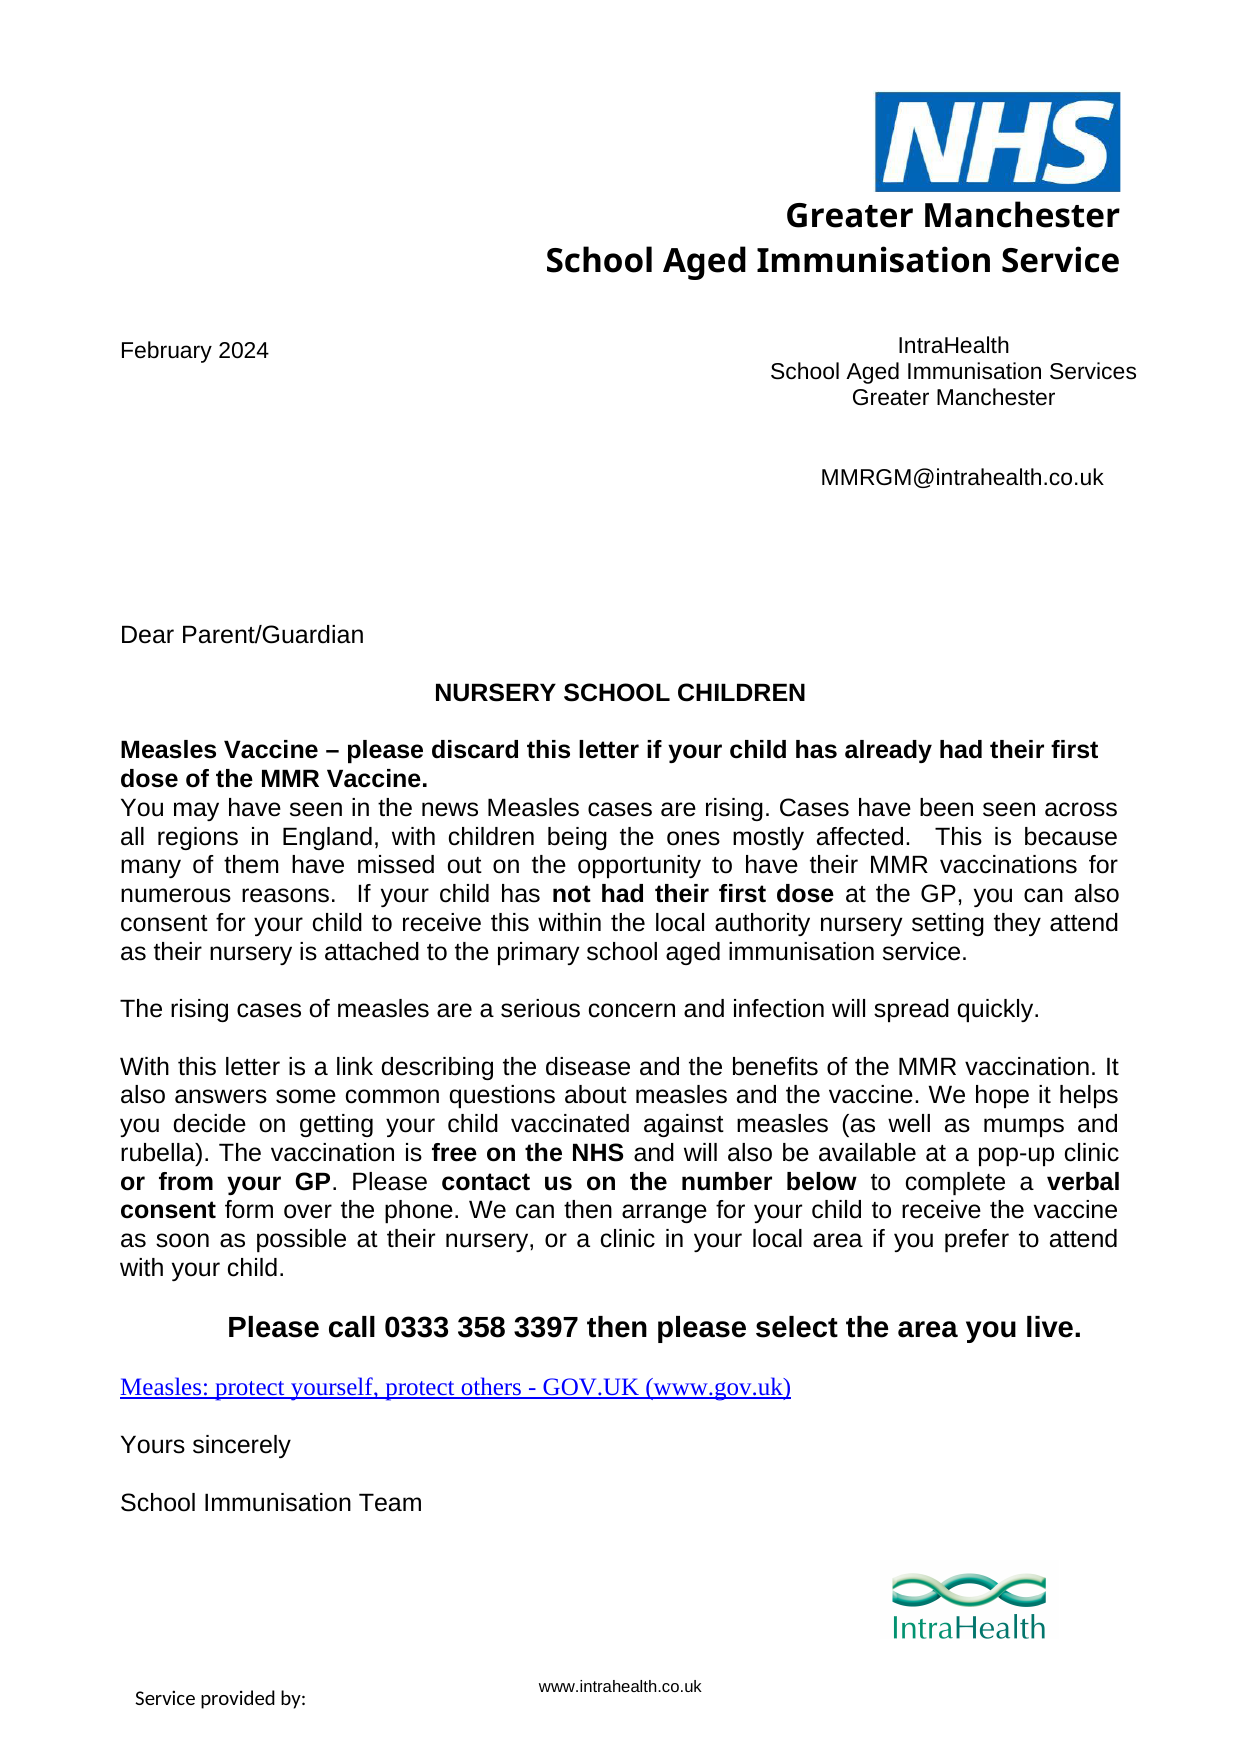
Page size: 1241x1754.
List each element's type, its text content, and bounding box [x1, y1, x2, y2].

text Measles: protect yourself, protect others - GOV.UK (www.gov.uk) [120, 1372, 1120, 1401]
text Dear Parent/Guardian [120, 620, 1120, 649]
text Please call 0333 358 3397 then please select the area you live. [195, 1310, 1120, 1344]
text School Immunisation Team [120, 1487, 1120, 1516]
text Yours sincerely [120, 1430, 1120, 1459]
text February 2024 [120, 337, 1120, 364]
text The rising cases of measles are a serious concern and infection will spread quickly. [120, 994, 1120, 1023]
text You may have seen in the news Measles cases are rising. Cases have been seen across all regions in England, with children being the ones mostly affected. This is because many of them have missed out on the opportunity to have their MMR vaccinations for numerous reasons. If your child has not had their first dose at the GP, you can also consent for your child to receive this within the local authority nursery setting they attend as their nursery is attached to the primary school aged immunisation service. [120, 793, 1120, 965]
picture [880, 1560, 1059, 1639]
text NURSERY SCHOOL CHILDREN [120, 678, 1120, 706]
text With this letter is a link describing the disease and the benefits of the MMR vaccination. It also answers some common questions about measles and the vaccine. We hope it helps you decide on getting your child vaccinated against measles (as well as mumps and rubella). The vaccination is free on the NHS and will also be available at a pop-up clinic or from your GP. Please contact us on the number below to complete a verbal consent form over the phone. We can then arrange for your child to receive the vaccine as soon as possible at their nursery, or a clinic in your local area if you prefer to attend with your child. [120, 1051, 1120, 1281]
text Measles Vaccine – please discard this letter if your child has already had their first dose of the MMR Vaccine. [120, 735, 1120, 793]
